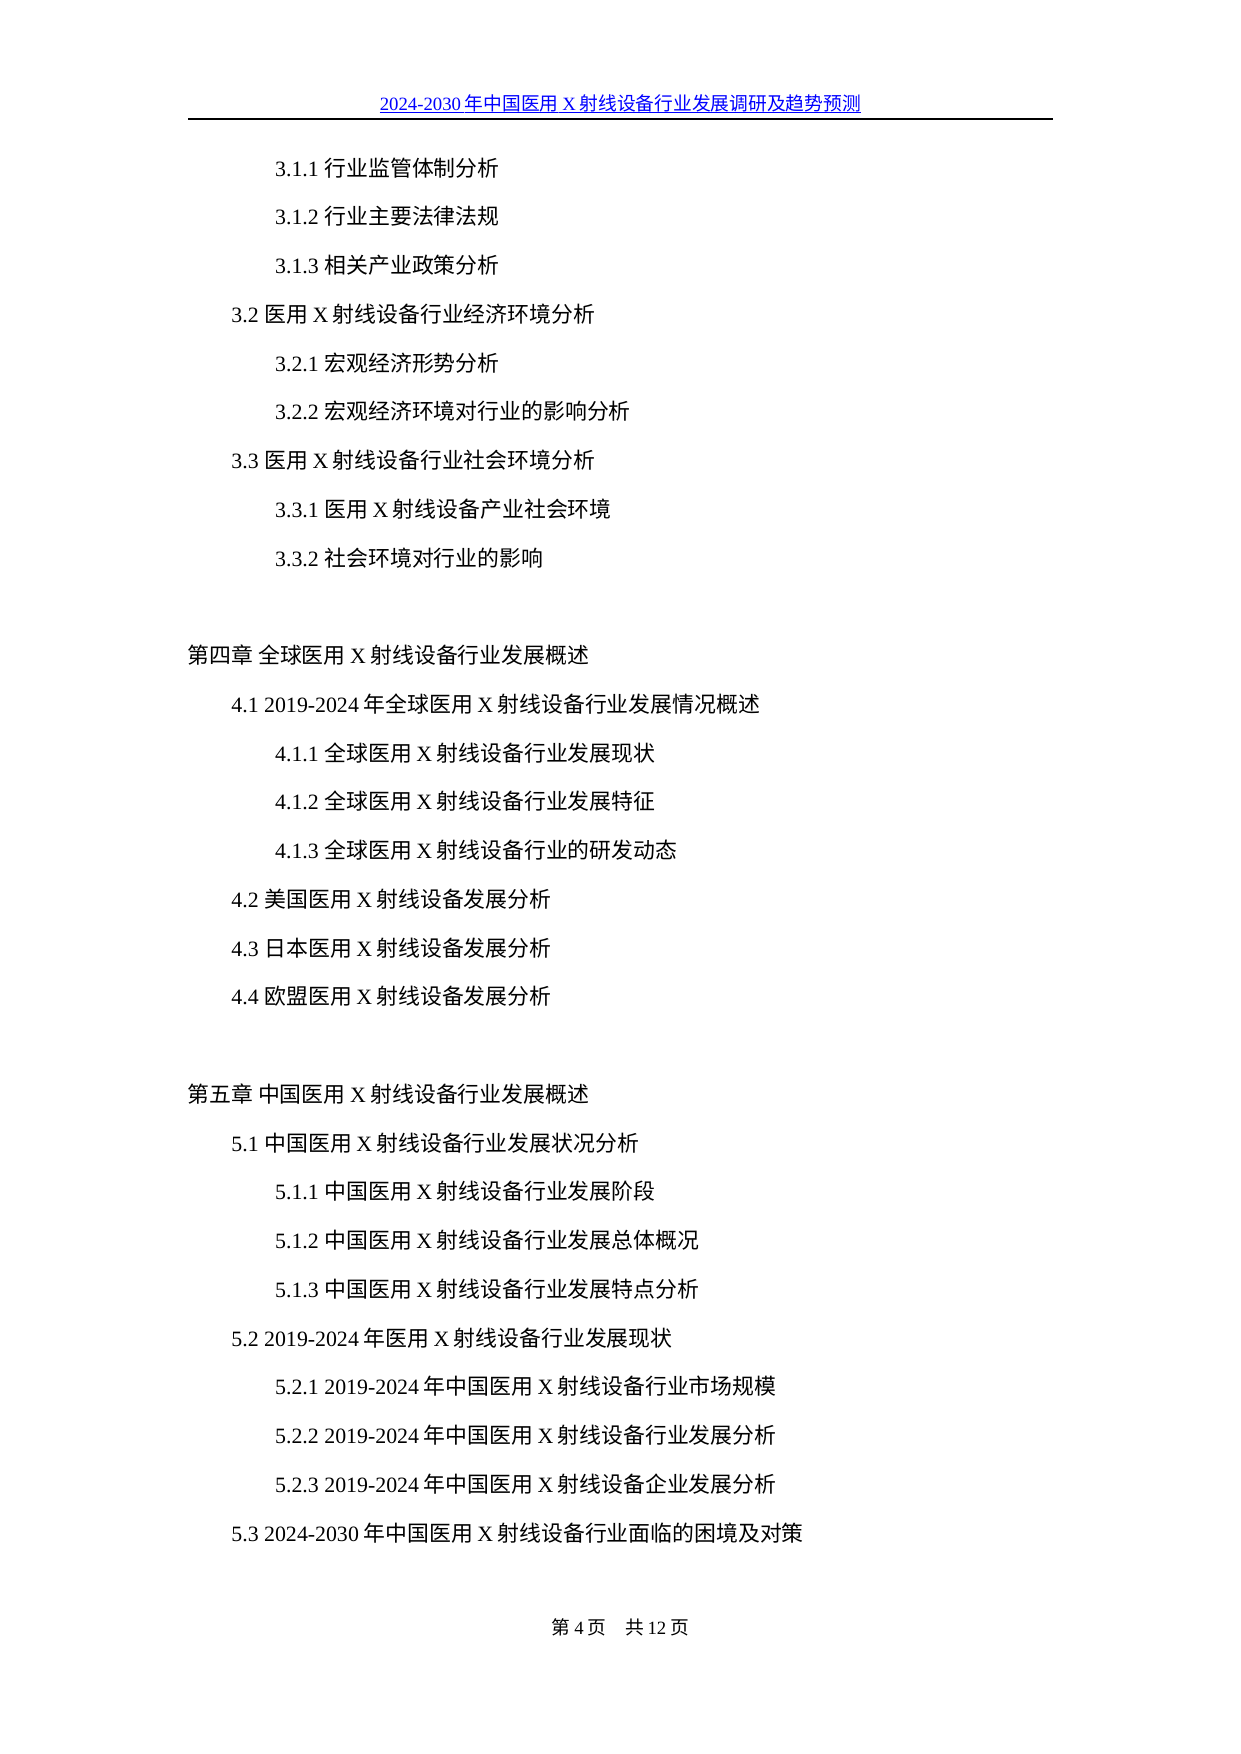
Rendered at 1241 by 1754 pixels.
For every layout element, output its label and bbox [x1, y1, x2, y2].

text [187, 150, 1053, 1548]
